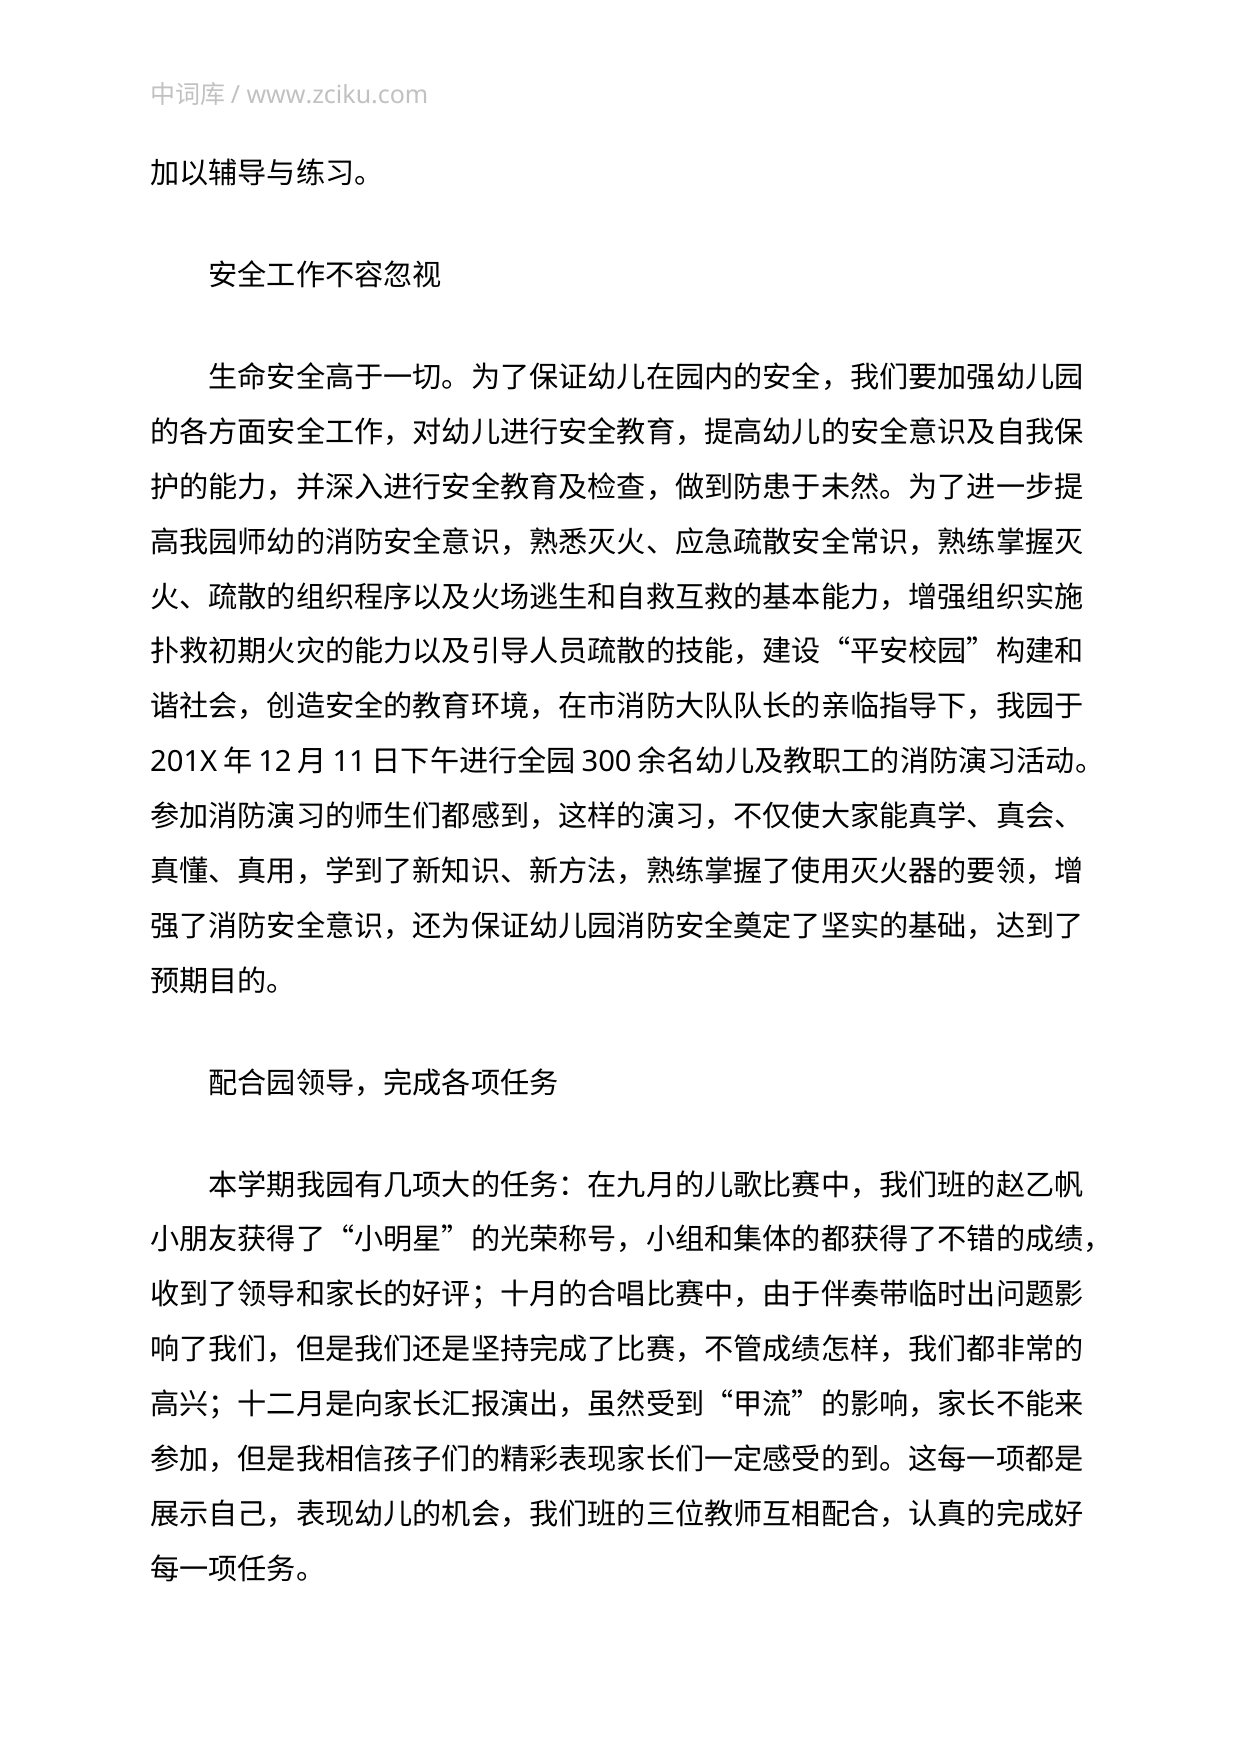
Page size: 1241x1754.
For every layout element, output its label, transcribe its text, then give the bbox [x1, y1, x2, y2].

text 配合园领导，完成各项任务 [150, 1059, 1090, 1102]
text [150, 150, 1090, 192]
text 本学期我园有几项大的任务：在九月的儿歌比赛中，我们班的赵乙帆小朋友获得了“小明星”的光荣称号，小组和集体的都获得了不错的成绩，收到了领导和家长的好评；十月的合唱比赛中，由于伴奏带临时出问题影响了我们，但是我们还是坚持完成了比赛，不管成绩怎样，我们都非常的高兴；十二月是向家长汇报演出，虽然受到“甲流”的影响，家长不能来参加，但是我相信孩子们的精彩表现家长们一定感受的到。这每一项都是展示自己，表现幼儿的机会，我们班的三位教师互相配合，认真的完成好每一项任务。 [150, 1161, 1090, 1588]
text 安全工作不容忽视 [150, 252, 1090, 294]
text 生命安全高于一切。为了保证幼儿在园内的安全，我们要加强幼儿园的各方面安全工作，对幼儿进行安全教育，提高幼儿的安全意识及自我保护的能力，并深入进行安全教育及检查，做到防患于未然。为了进一步提高我园师幼的消防安全意识，熟悉灭火、应急疏散安全常识，熟练掌握灭火、疏散的组织程序以及火场逃生和自救互救的基本能力，增强组织实施扑救初期火灾的能力以及引导人员疏散的技能，建设“平安校园”构建和谐社会，创造安全的教育环境，在市消防大队队长的亲临指导下，我园于201X年12月11日下午进行全园300余名幼儿及教职工的消防演习活动。参加消防演习的师生们都感到，这样的演习，不仅使大家能真学、真会、真懂、真用，学到了新知识、新方法，熟练掌握了使用灭火器的要领，增强了消防安全意识，还为保证幼儿园消防安全奠定了坚实的基础，达到了预期目的。 [150, 353, 1090, 1000]
